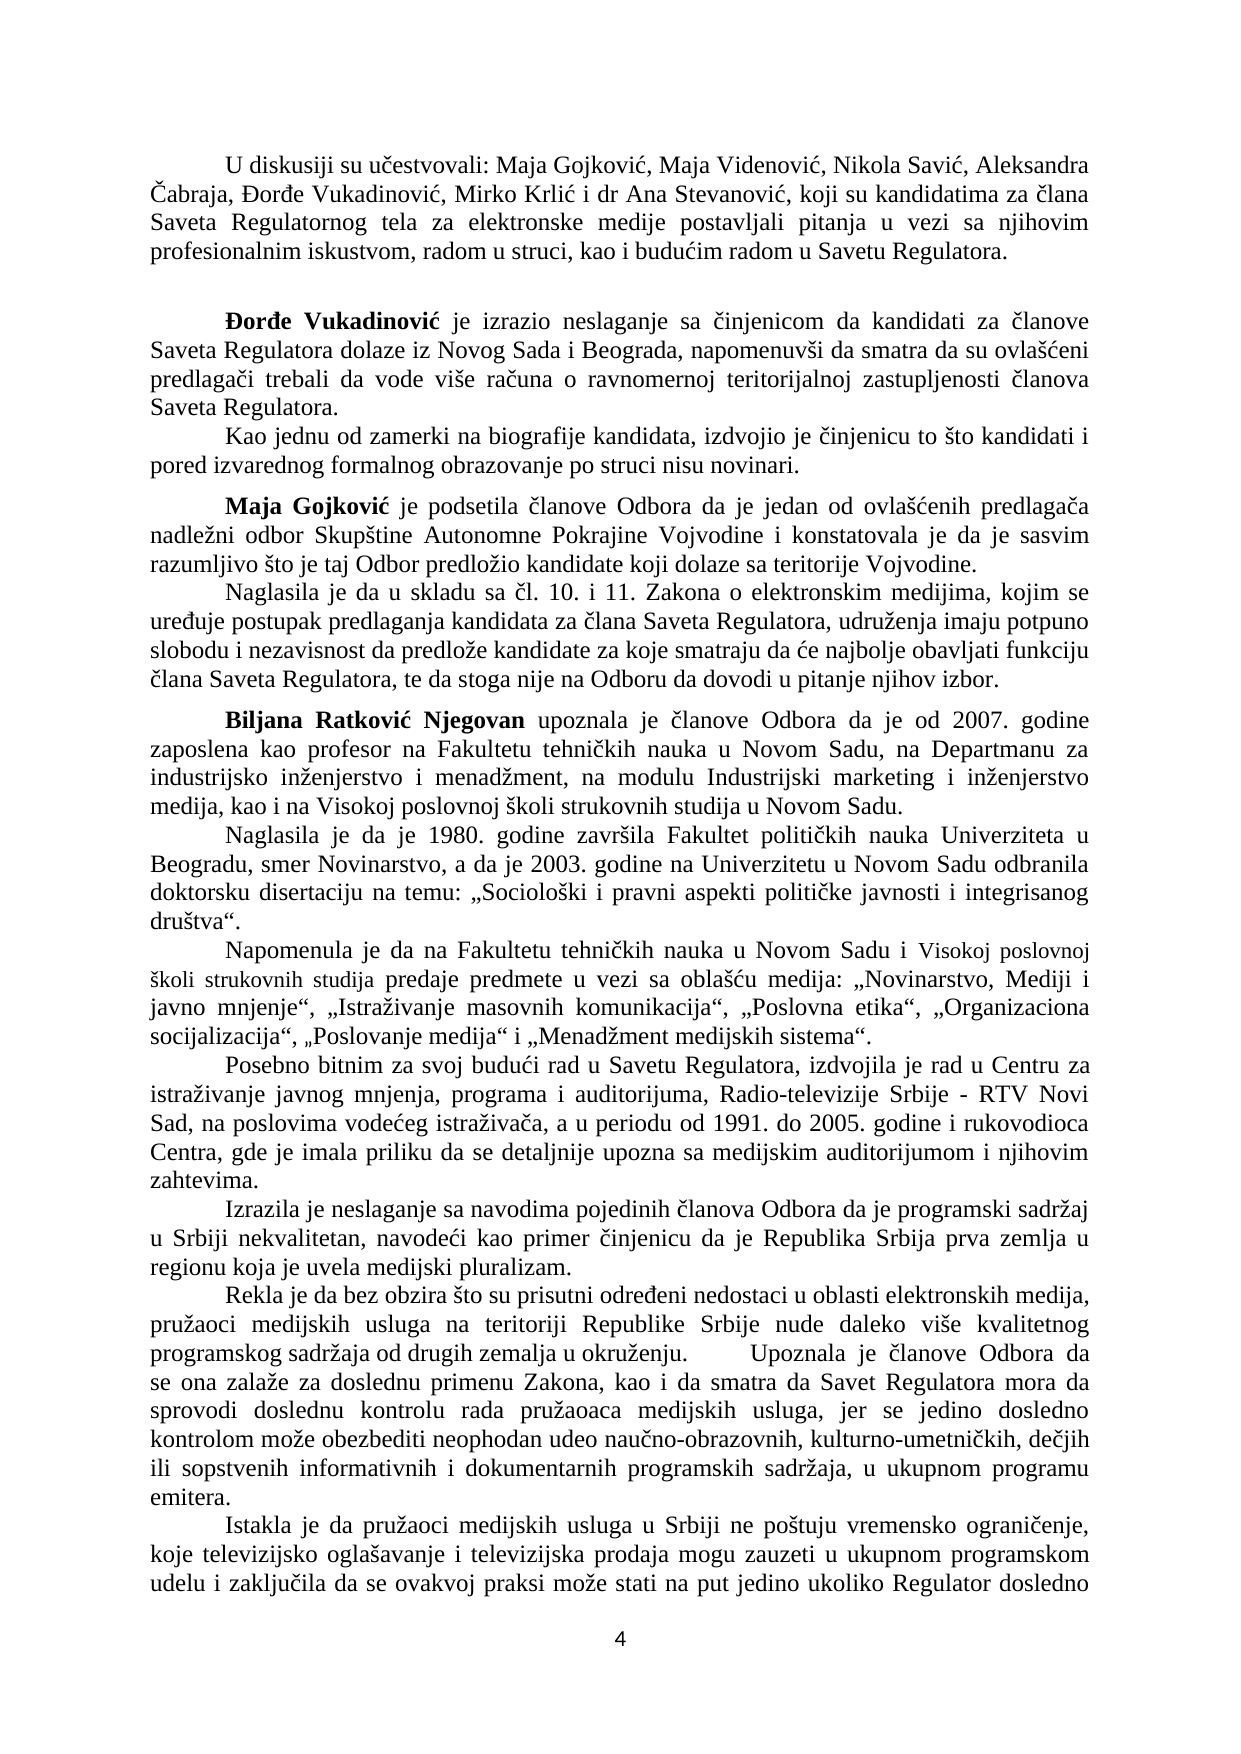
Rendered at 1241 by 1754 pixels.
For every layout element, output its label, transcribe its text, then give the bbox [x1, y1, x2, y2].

text Đorđe Vukadinović je izrazio neslaganje sa činjenicom da kandidati za članove Saveta Regulatora dolaze iz Novog Sada i Beograda, napomenuvši da smatra da su ovlašćeni predlagači trebali da vode više računa o ravnomernoj teritorijalnoj zastupljenosti članova Saveta Regulatora. Kao jednu od zamerki na biografije kandidata, izdvojio je činjenicu to što kandidati i pored izvarednog formalnog obrazovanje po struci nisu novinari. [150, 306, 1090, 479]
text Maja Gojković je podsetila članove Odbora da je jedan od ovlašćenih predlagača nadležni odbor Skupštine Autonomne Pokrajine Vojvodine i konstatovala je da je sasvim razumljivo što je taj Odbor predložio kandidate koji dolaze sa teritorije Vojvodine. Naglasila je da u skladu sa čl. 10. i 11. Zakona o elektronskim medijima, kojim se uređuje postupak predlaganja kandidata za člana Saveta Regulatora, udruženja imaju potpuno slobodu i nezavisnost da predlože kandidate za koje smatraju da će najbolje obavljati funkciju člana Saveta Regulatora, te da stoga nije na Odboru da dovodi u pitanje njihov izbor. [150, 491, 1090, 692]
text U diskusiji su učestvovali: Maja Gojković, Maja Videnović, Nikola Savić, Aleksandra Čabraja, Đorđe Vukadinović, Mirko Krlić i dr Ana Stevanović, koji su kandidatima za člana Saveta Regulatornog tela za elektronske medije postavljali pitanja u vezi sa njihovim profesionalnim iskustvom, radom u struci, kao i budućim radom u Savetu Regulatora. [150, 150, 1090, 265]
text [150, 705, 1090, 1597]
